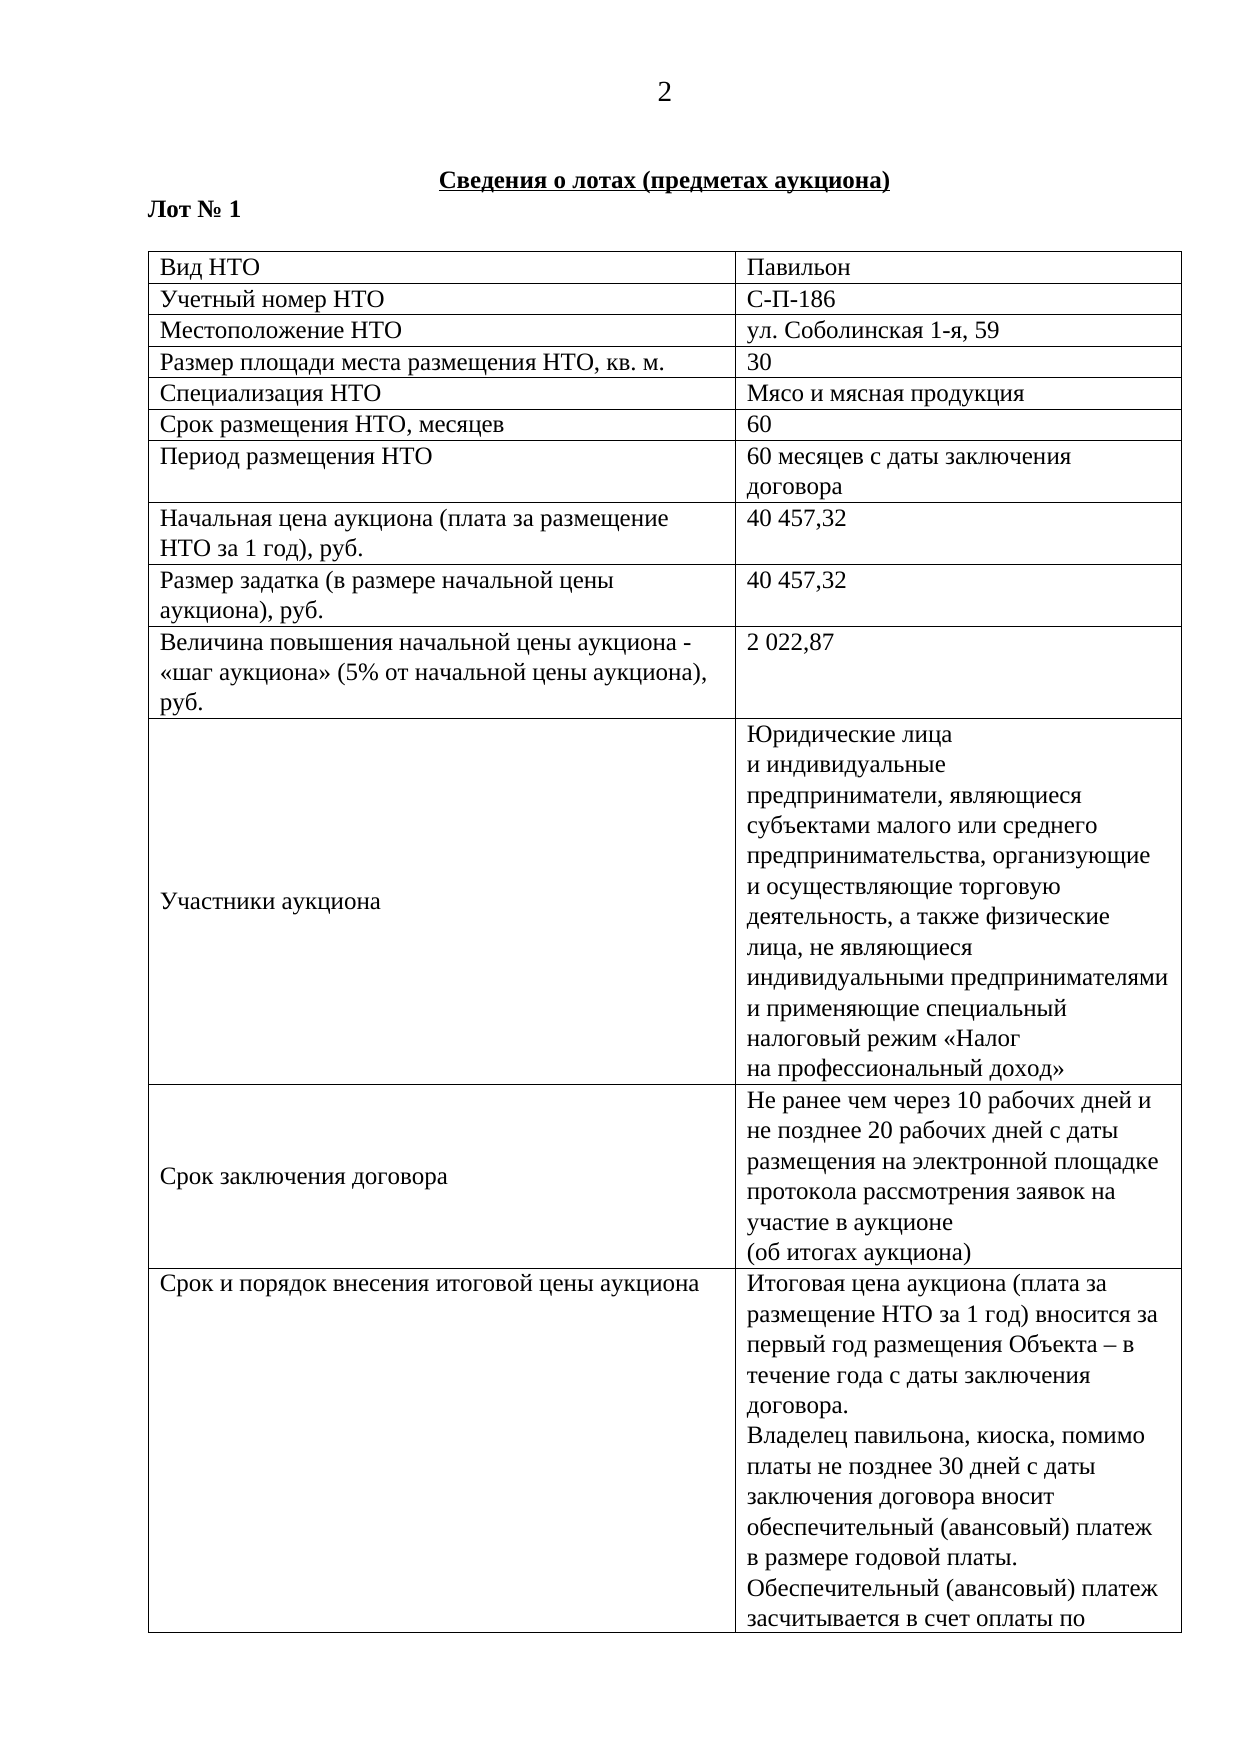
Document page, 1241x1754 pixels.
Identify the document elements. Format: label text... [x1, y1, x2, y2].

table_cell С-П-186 [736, 284, 1181, 314]
text Сведения о лотах (предметах аукциона) [148, 165, 1181, 194]
table_header Павильон [736, 252, 1181, 283]
table_cell 30 [736, 347, 1181, 377]
table_cell Размер площади места размещения НТО, кв. м. [149, 347, 735, 377]
table_cell 60 [736, 410, 1181, 440]
table_cell Период размещения НТО [149, 441, 735, 502]
table_cell Начальная цена аукциона (плата за размещение НТО за 1 год), руб. [149, 503, 735, 564]
table_cell Величина повышения начальной цены аукциона - «шаг аукциона» (5% от начальной цены аукциона), руб. [149, 627, 735, 718]
table_cell 40 457,32 [736, 503, 1181, 564]
table_cell Размер задатка (в размере начальной цены аукциона), руб. [149, 565, 735, 626]
table_cell Срок заключения договора [149, 1085, 735, 1267]
table_cell 60 месяцев с даты заключения договора [736, 441, 1181, 502]
table_cell ул. Соболинская 1-я, 59 [736, 315, 1181, 346]
table_cell Юридические лица и индивидуальные предприниматели, являющиеся субъектами малого или среднего предпринимательства, организующие и осуществляющие торговую деятельность, а также физические лица, не являющиеся индивидуальными предпринимателями и применяющие специальный налоговый режим «Налог на профессиональный доход» [736, 719, 1181, 1084]
table_cell Местоположение НТО [149, 315, 735, 346]
table_cell Учетный номер НТО [149, 284, 735, 314]
table_cell 2 022,87 [736, 627, 1181, 718]
table_cell Не ранее чем через 10 рабочих дней и не позднее 20 рабочих дней с даты размещения на электронной площадке протокола рассмотрения заявок на участие в аукционе (об итогах аукциона) [736, 1085, 1181, 1267]
table_cell Специализация НТО [149, 378, 735, 408]
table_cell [736, 1269, 1181, 1632]
table_cell Участники аукциона [149, 719, 735, 1084]
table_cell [149, 1269, 735, 1632]
table_cell Срок размещения НТО, месяцев [149, 410, 735, 440]
table_cell Мясо и мясная продукция [736, 378, 1181, 408]
table_cell 40 457,32 [736, 565, 1181, 626]
text Лот № 1 [148, 194, 1181, 222]
table_header Вид НТО [149, 252, 735, 283]
